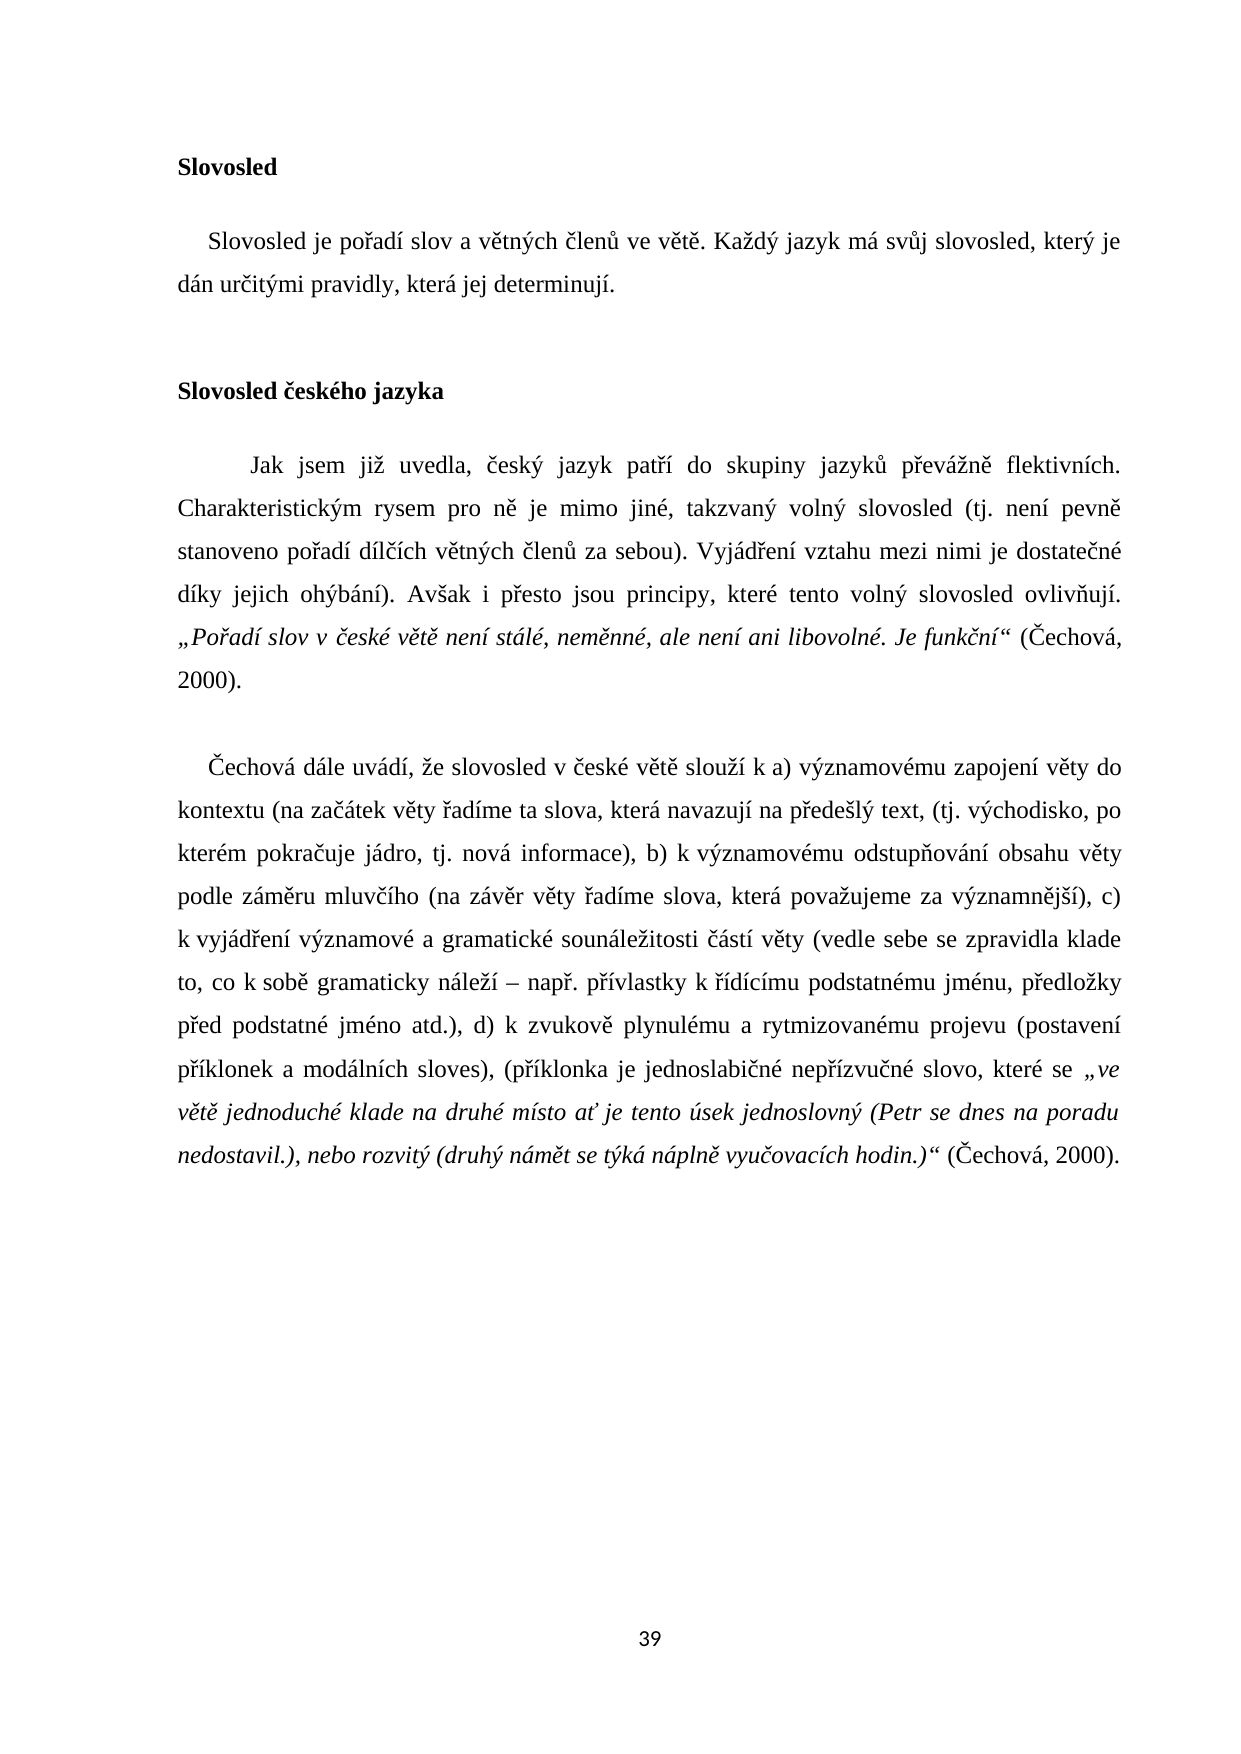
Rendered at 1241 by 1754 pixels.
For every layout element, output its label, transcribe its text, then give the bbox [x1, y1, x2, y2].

list Slovosled je pořadí slov a větných členů ve větě. Každý jazyk má svůj slovosled, který je dán určitými pravidly, která jej determinují. [177, 226, 1122, 298]
list Čechová dále uvádí, že slovosled v české větě slouží k a) významovému zapojení věty do kontextu (na začátek věty řadíme ta slova, která navazují na předešlý text, (tj. východisko, po kterém pokračuje jádro, tj. nová informace), b) k významovému odstupňování obsahu věty podle záměru mluvčího (na závěr věty řadíme slova, která považujeme za významnější), c) k vyjádření významové a gramatické sounáležitosti částí věty (vedle sebe se zpravidla klade to, co k sobě gramaticky náleží – např. přívlastky k řídícímu podstatnému jménu, předložky před podstatné jméno atd.), d) k zvukově plynulému a rytmizovanému projevu (postavení příklonek a modálních sloves), (příklonka je jednoslabičné nepřízvučné slovo, které se „ve větě jednoduché klade na druhé místo ať je tento úsek jednoslovný (Petr se dnes na poradu nedostavil.), nebo rozvitý (druhý námět se týká náplně vyučovacích hodin.)“ (Čechová, 2000). [177, 752, 1122, 1169]
list Jak jsem již uvedla, český jazyk patří do skupiny jazyků převážně flektivních. Charakteristickým rysem pro ně je mimo jiné, takzvaný volný slovosled (tj. není pevně stanoveno pořadí dílčích větných členů za sebou). Vyjádření vztahu mezi nimi je dostatečné díky jejich ohýbání). Avšak i přesto jsou principy, které tento volný slovosled ovlivňují. „Pořadí slov v české větě není stálé, neměnné, ale není ani libovolné. Je funkční“ (Čechová, 2000). [177, 450, 1122, 694]
subtitle Slovosled [177, 152, 1122, 181]
subtitle Slovosled českého jazyka [177, 376, 1122, 404]
